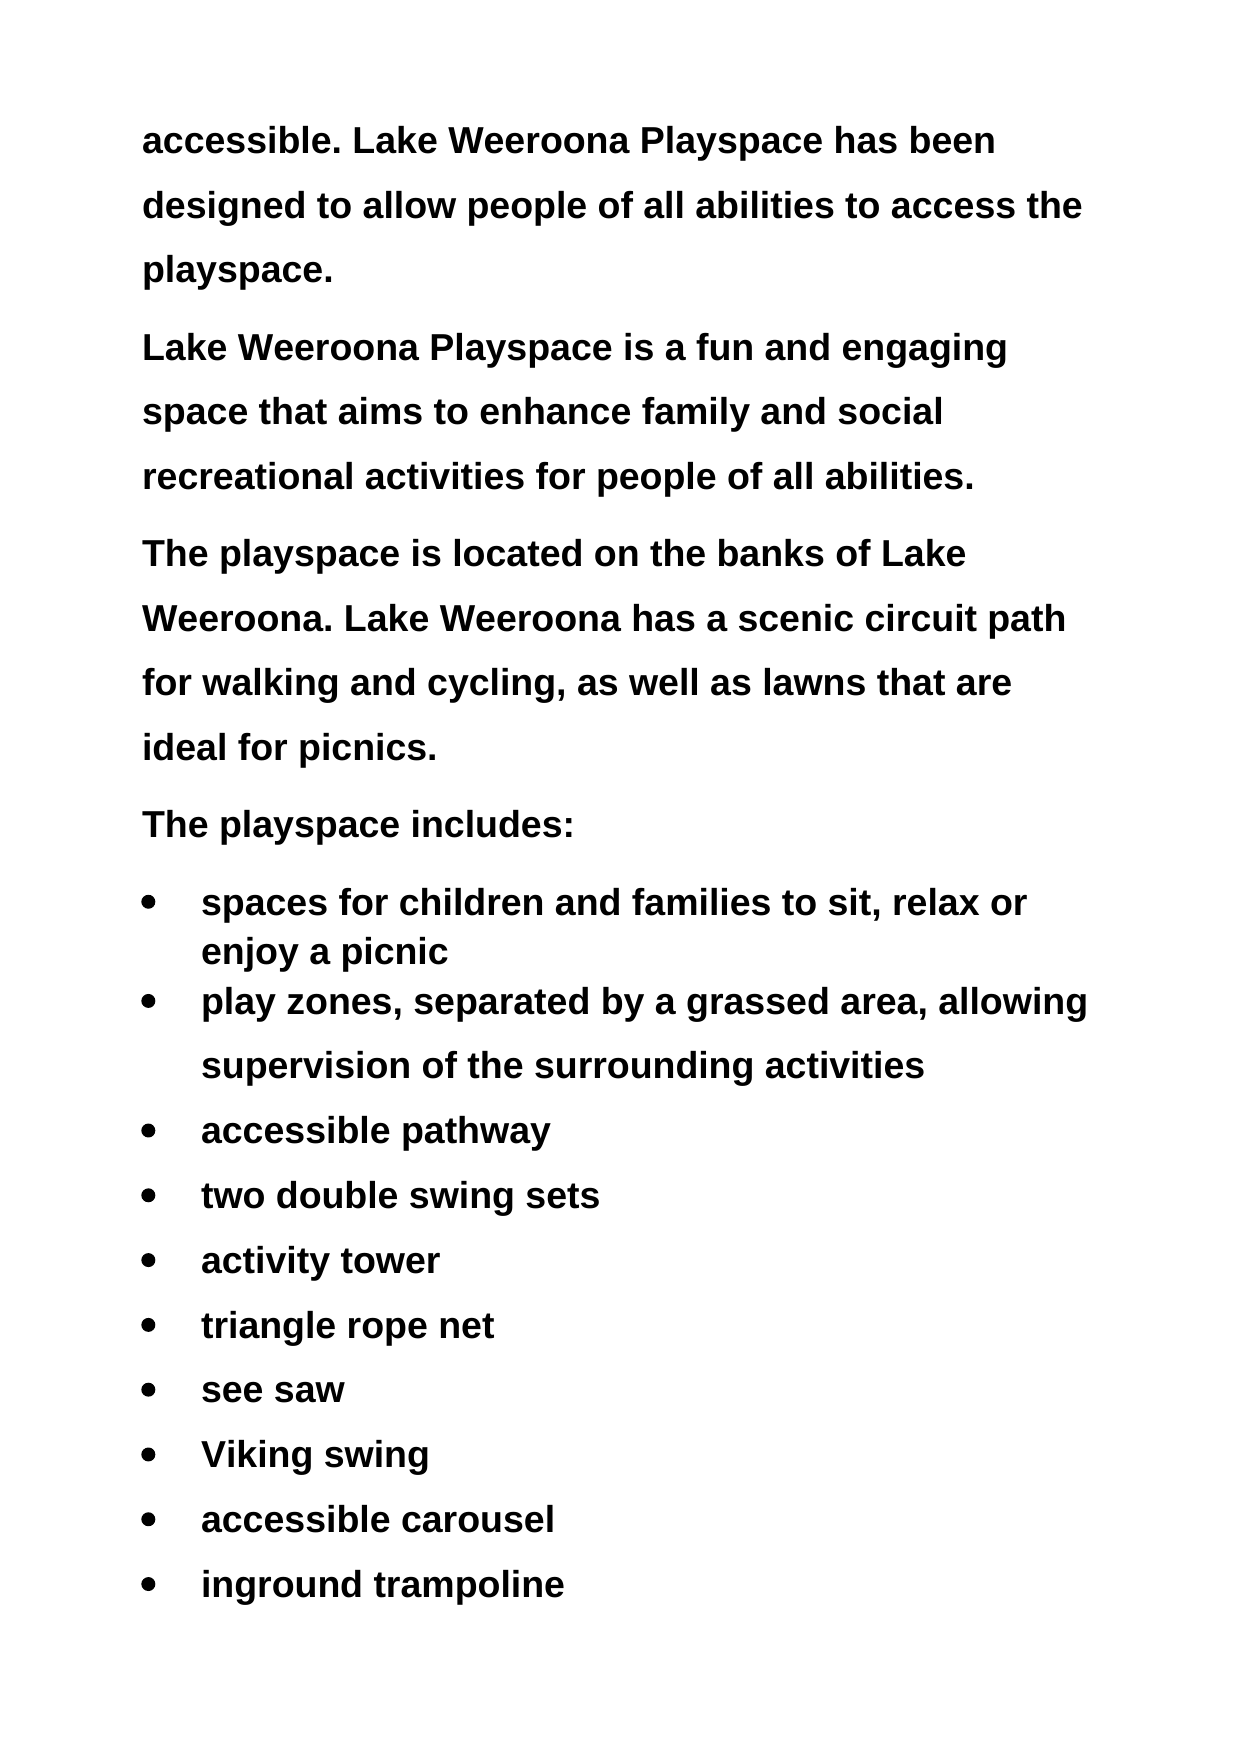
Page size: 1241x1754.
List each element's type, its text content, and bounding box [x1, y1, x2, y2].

list play zones, separated by a grassed area, allowing supervision of the surrounding activities [142, 979, 1098, 1087]
list Viking swing [142, 1432, 1098, 1476]
list accessible pathway [142, 1108, 1098, 1152]
list inground trampoline [142, 1562, 1098, 1605]
list accessible carousel [142, 1497, 1098, 1540]
list two double swing sets [142, 1173, 1098, 1216]
list see saw [142, 1368, 1098, 1411]
list triangle rope net [142, 1303, 1098, 1346]
text The playspace includes: [142, 802, 1098, 846]
text The playspace is located on the banks of Lake Weeroona. Lake Weeroona has a scenic circuit path for walking and cycling, as well as lawns that are ideal for picnics. [142, 531, 1098, 768]
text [142, 118, 1098, 291]
list activity tower [142, 1238, 1098, 1281]
text Lake Weeroona Playspace is a fun and engaging space that aims to enhance family and social recreational activities for people of all abilities. [142, 325, 1098, 497]
list spaces for children and families to sit, relax or enjoy a picnic [142, 880, 1098, 972]
